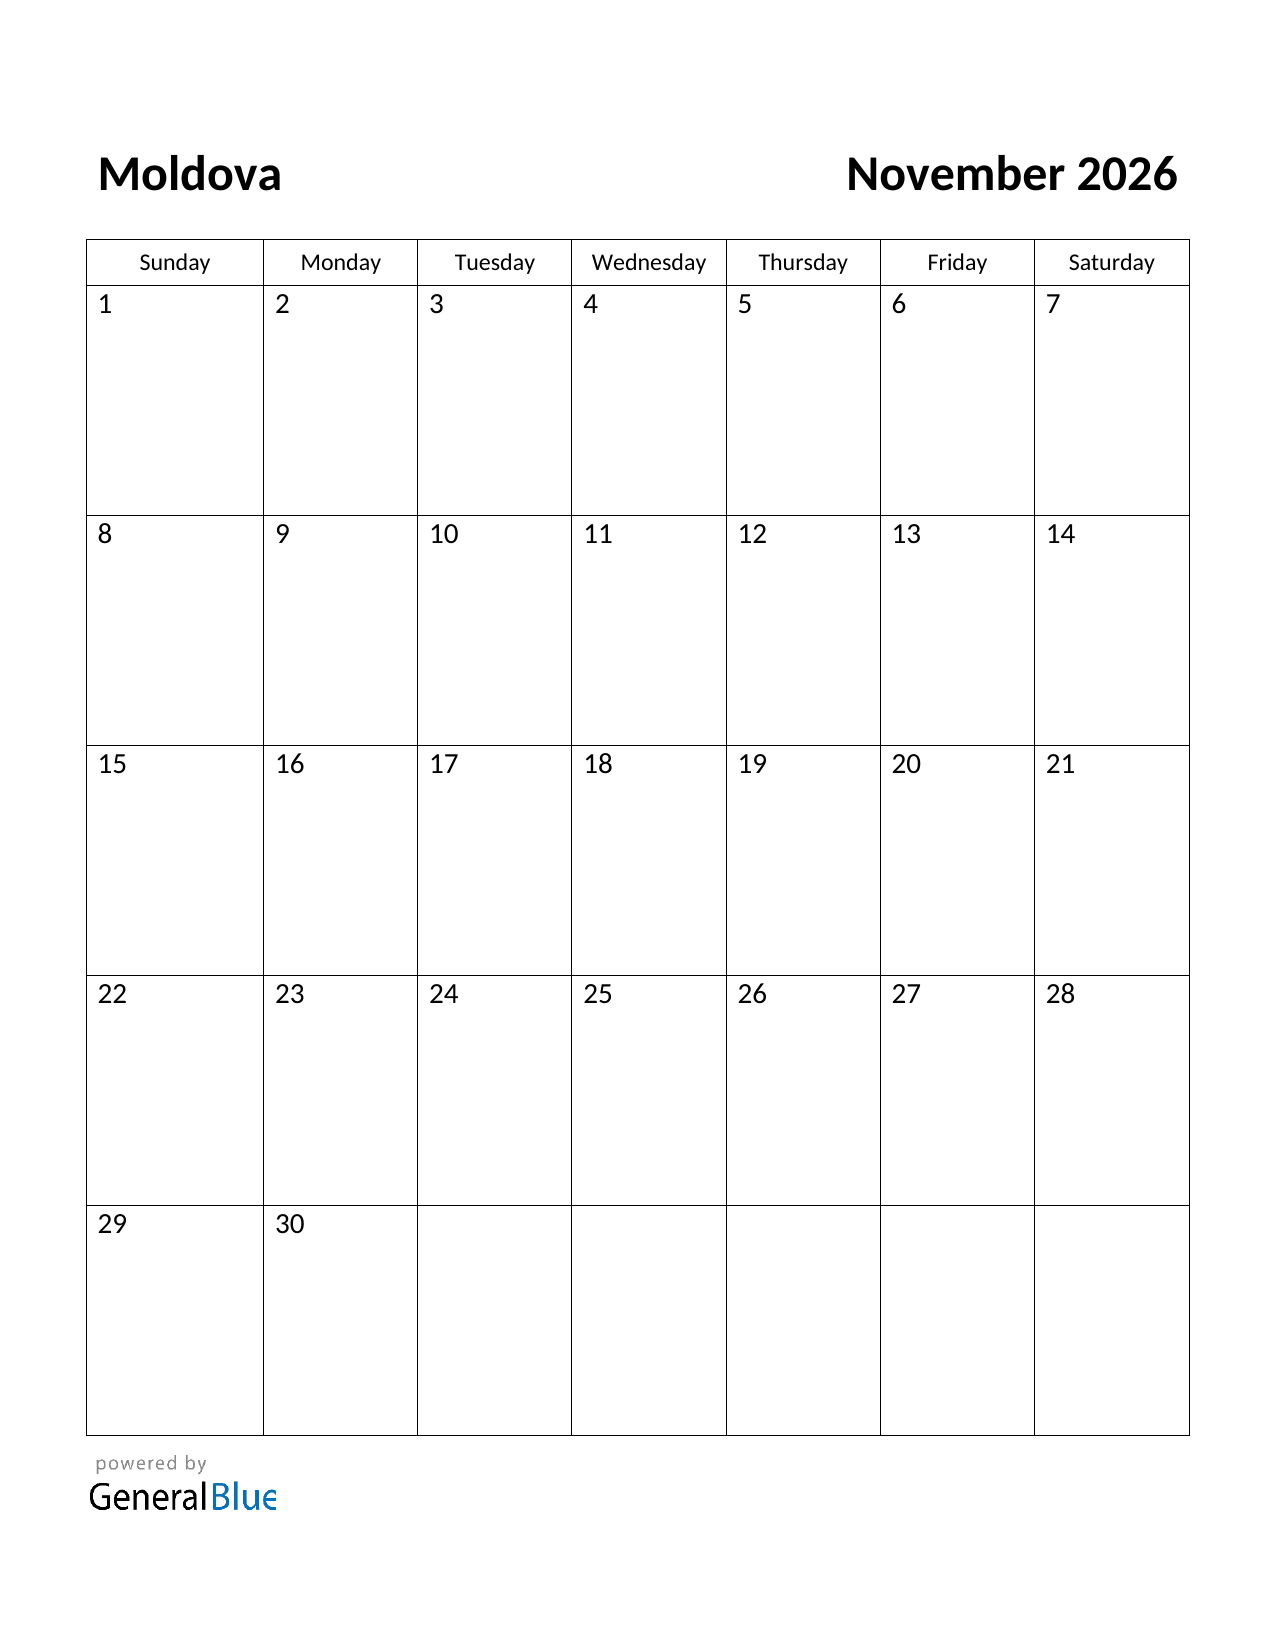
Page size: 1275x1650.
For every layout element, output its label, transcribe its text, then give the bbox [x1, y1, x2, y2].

table_cell [881, 1238, 1034, 1434]
table_cell [264, 548, 417, 744]
table_cell [881, 548, 1034, 744]
table_cell 27 [881, 976, 1034, 1008]
table_header Moldova [86, 105, 572, 239]
table_cell [86, 1436, 1189, 1534]
table_cell 20 [881, 746, 1034, 778]
table_cell 10 [418, 516, 571, 548]
picture [88, 1452, 276, 1515]
table_cell 4 [572, 286, 726, 318]
table_cell 18 [572, 746, 726, 778]
table_cell 22 [87, 976, 263, 1008]
table_cell [881, 778, 1034, 974]
table_cell [727, 778, 880, 974]
table_cell [87, 1238, 263, 1434]
table_cell Saturday [1035, 240, 1189, 284]
table_cell 7 [1035, 286, 1189, 318]
table_cell [264, 1008, 417, 1204]
table_cell [572, 548, 726, 744]
table_cell Thursday [727, 240, 880, 284]
table_cell [418, 1238, 571, 1434]
table_cell 23 [264, 976, 417, 1008]
table_cell Friday [881, 240, 1034, 284]
table_cell 8 [87, 516, 263, 548]
table_cell Wednesday [572, 240, 726, 284]
table_cell 17 [418, 746, 571, 778]
table_cell [572, 778, 726, 974]
table_cell Tuesday [418, 240, 571, 284]
table_cell [727, 1238, 880, 1434]
table_cell [572, 318, 726, 514]
table_cell 16 [264, 746, 417, 778]
table_cell [1035, 778, 1189, 974]
table_cell 28 [1035, 976, 1189, 1008]
table_cell 1 [87, 286, 263, 318]
table_cell [418, 778, 571, 974]
table_header November 2026 [572, 105, 1189, 239]
table_cell 12 [727, 516, 880, 548]
table_cell [264, 778, 417, 974]
table_cell [87, 778, 263, 974]
table_cell 19 [727, 746, 880, 778]
table_cell 21 [1035, 746, 1189, 778]
table_cell [87, 548, 263, 744]
table_cell 11 [572, 516, 726, 548]
table_cell [1035, 548, 1189, 744]
table_cell 26 [727, 976, 880, 1008]
table_cell 9 [264, 516, 417, 548]
table_cell 6 [881, 286, 1034, 318]
table_cell [727, 318, 880, 514]
table_cell Monday [264, 240, 417, 284]
table_cell [727, 1008, 880, 1204]
table_cell 13 [881, 516, 1034, 548]
table_cell 30 [264, 1206, 417, 1238]
table_cell 3 [418, 286, 571, 318]
table_cell [1035, 1238, 1189, 1434]
table_cell [264, 318, 417, 514]
table_cell [572, 1008, 726, 1204]
table_cell [1035, 1008, 1189, 1204]
table_cell 5 [727, 286, 880, 318]
table_cell [1035, 318, 1189, 514]
table_cell [418, 1206, 571, 1238]
table_cell [727, 548, 880, 744]
table_cell [418, 318, 571, 514]
table_cell [418, 548, 571, 744]
table_cell 25 [572, 976, 726, 1008]
table_cell [881, 1008, 1034, 1204]
table_cell 29 [87, 1206, 263, 1238]
table_cell [881, 318, 1034, 514]
table_cell [87, 1008, 263, 1204]
table_cell 15 [87, 746, 263, 778]
table_cell 24 [418, 976, 571, 1008]
table_cell [264, 1238, 417, 1434]
table_cell [572, 1206, 726, 1238]
table_cell 2 [264, 286, 417, 318]
table_cell [881, 1206, 1034, 1238]
table_cell [572, 1238, 726, 1434]
table_cell 14 [1035, 516, 1189, 548]
table_cell Sunday [87, 240, 263, 284]
table_cell [1035, 1206, 1189, 1238]
table_cell [727, 1206, 880, 1238]
table_cell [418, 1008, 571, 1204]
table_cell [87, 318, 263, 514]
